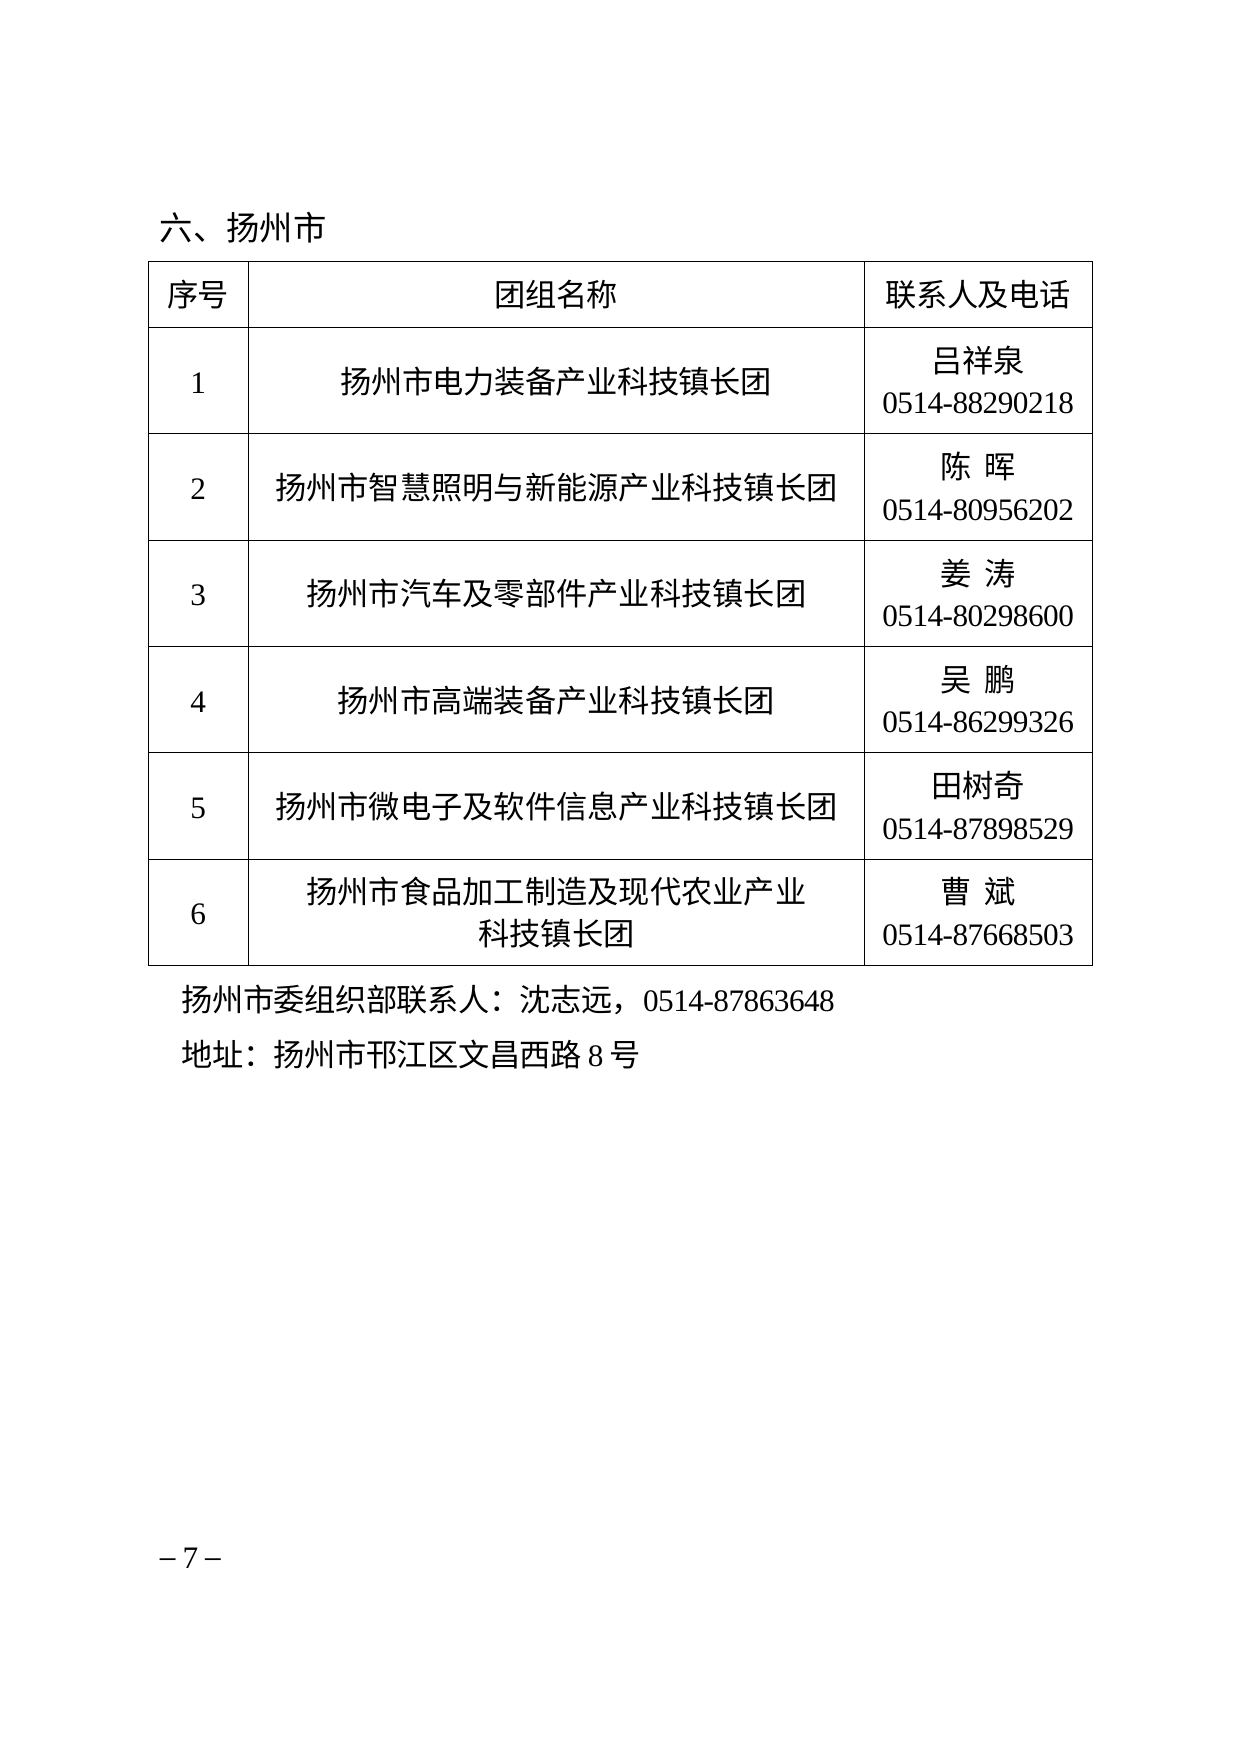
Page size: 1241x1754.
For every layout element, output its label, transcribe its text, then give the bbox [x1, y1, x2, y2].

table_cell 曹 斌 0514-87668503 [865, 860, 1092, 965]
table_cell 2 [149, 434, 248, 539]
table_cell 扬州市汽车及零部件产业科技镇长团 [249, 541, 864, 646]
table_cell 5 [149, 753, 248, 859]
table_cell 扬州市电力装备产业科技镇长团 [249, 328, 864, 433]
text 地址：扬州市邗江区文昌西路8号 [181, 1033, 1081, 1074]
table_cell 扬州市智慧照明与新能源产业科技镇长团 [249, 434, 864, 539]
table_cell 1 [149, 328, 248, 433]
table_cell 6 [149, 860, 248, 965]
table_header 序号 [149, 262, 248, 327]
table_header 团组名称 [249, 262, 864, 327]
table_cell 扬州市高端装备产业科技镇长团 [249, 647, 864, 752]
text 六、扬州市 [159, 207, 1081, 248]
table_cell 扬州市食品加工制造及现代农业产业 科技镇长团 [249, 860, 864, 965]
table_cell 吴 鹏 0514-86299326 [865, 647, 1092, 752]
table_cell 4 [149, 647, 248, 752]
table_header 联系人及电话 [865, 262, 1092, 327]
table_cell 陈 晖 0514-80956202 [865, 434, 1092, 539]
table_cell 吕祥泉 0514-88290218 [865, 328, 1092, 433]
table_cell 田树奇 0514-87898529 [865, 753, 1092, 859]
text 扬州市委组织部联系人：沈志远，0514-87863648 [181, 978, 1081, 1020]
table_cell 3 [149, 541, 248, 646]
table_cell 扬州市微电子及软件信息产业科技镇长团 [249, 753, 864, 859]
table_cell 姜 涛 0514-80298600 [865, 541, 1092, 646]
